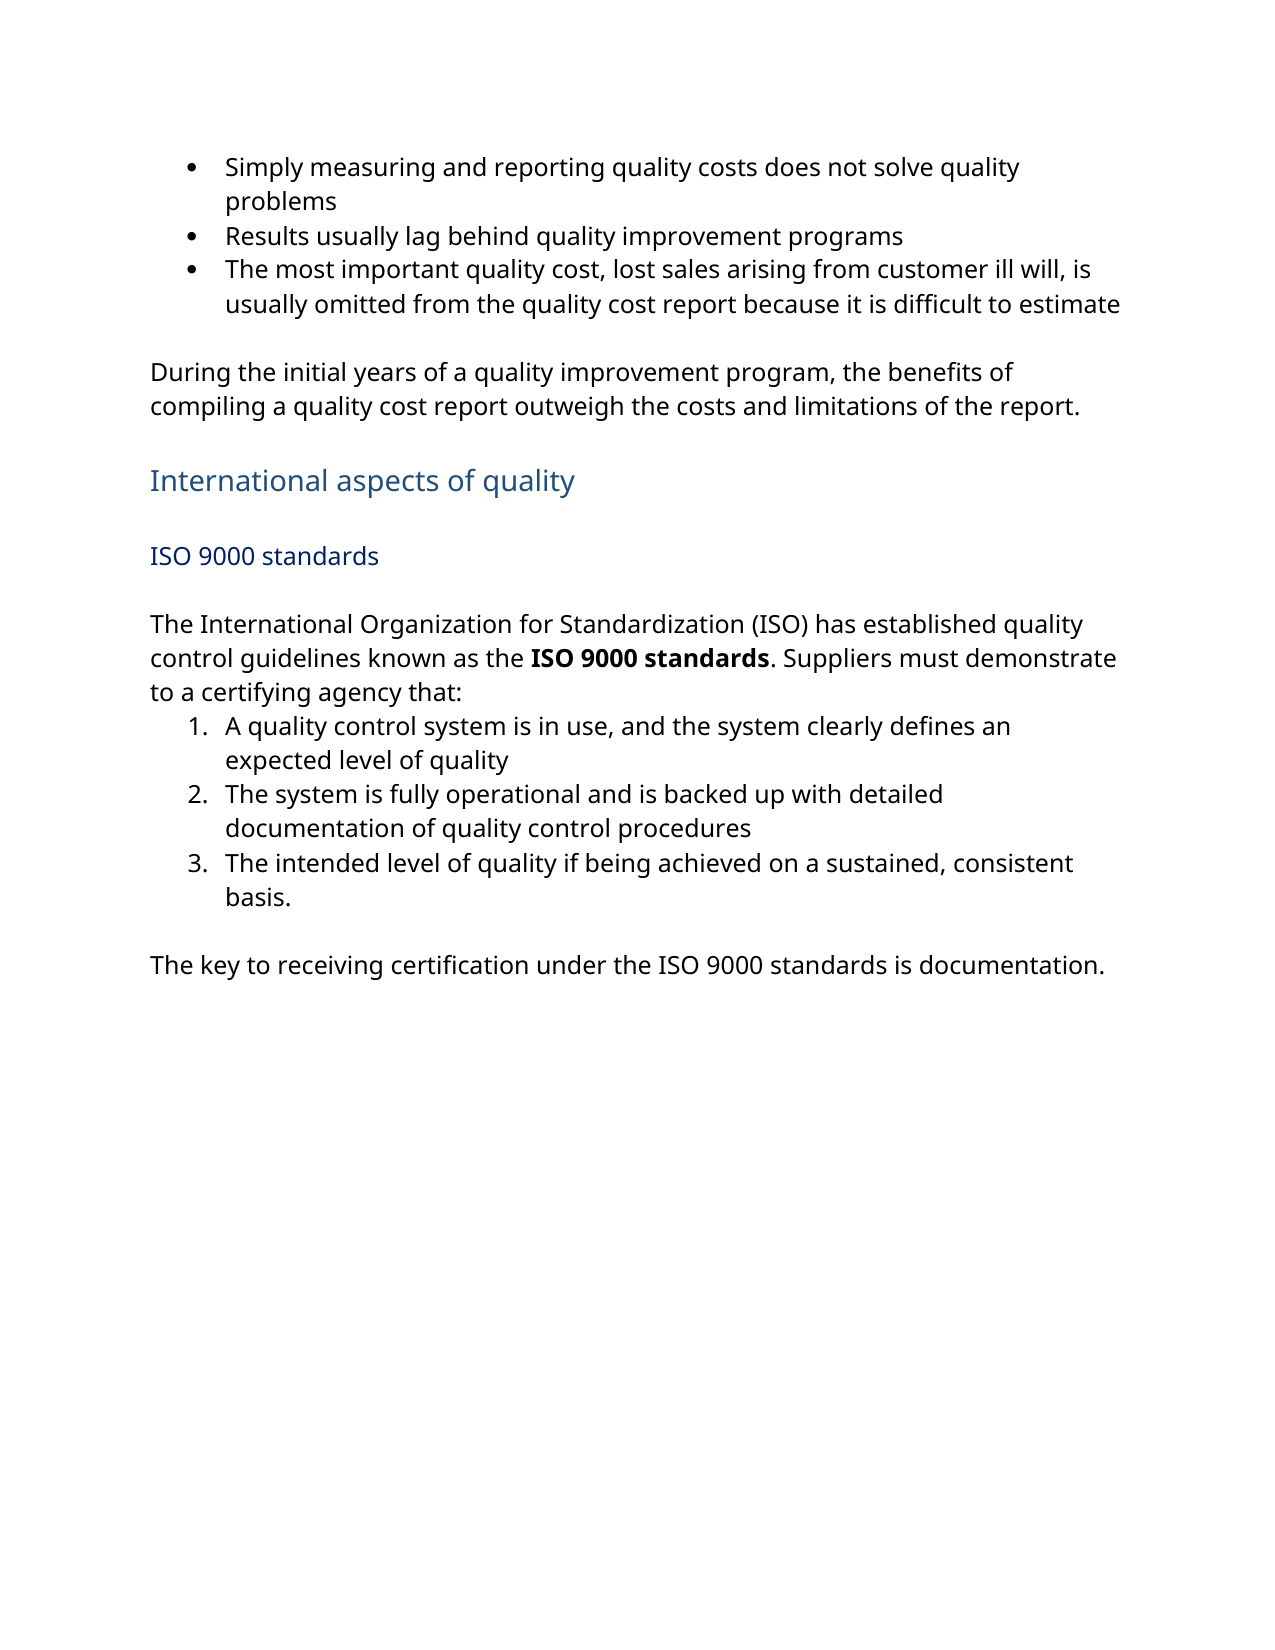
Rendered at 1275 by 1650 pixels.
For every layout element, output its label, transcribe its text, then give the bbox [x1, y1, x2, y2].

list The intended level of quality if being achieved on a sustained, consistent basis. [187, 845, 1125, 913]
list A quality control system is in use, and the system clearly defines an expected level of quality [187, 709, 1125, 777]
subtitle International aspects of quality [150, 461, 1125, 500]
list Results usually lag behind quality improvement programs [187, 218, 1125, 252]
text The key to receiving certification under the ISO 9000 standards is documentation. [150, 947, 1125, 981]
list Simply measuring and reporting quality costs does not solve quality problems [187, 150, 1125, 218]
list The most important quality cost, lost sales arising from customer ill will, is usually omitted from the quality cost report because it is difficult to estimate [187, 252, 1125, 320]
list The system is fully operational and is backed up with detailed documentation of quality control procedures [187, 777, 1125, 845]
text The International Organization for Standardization (ISO) has established quality control guidelines known as the ISO 9000 standards. Suppliers must demonstrate to a certifying agency that: [150, 607, 1125, 709]
subtitle ISO 9000 standards [150, 539, 1125, 573]
text During the initial years of a quality improvement program, the benefits of compiling a quality cost report outweigh the costs and limitations of the report. [150, 354, 1125, 422]
